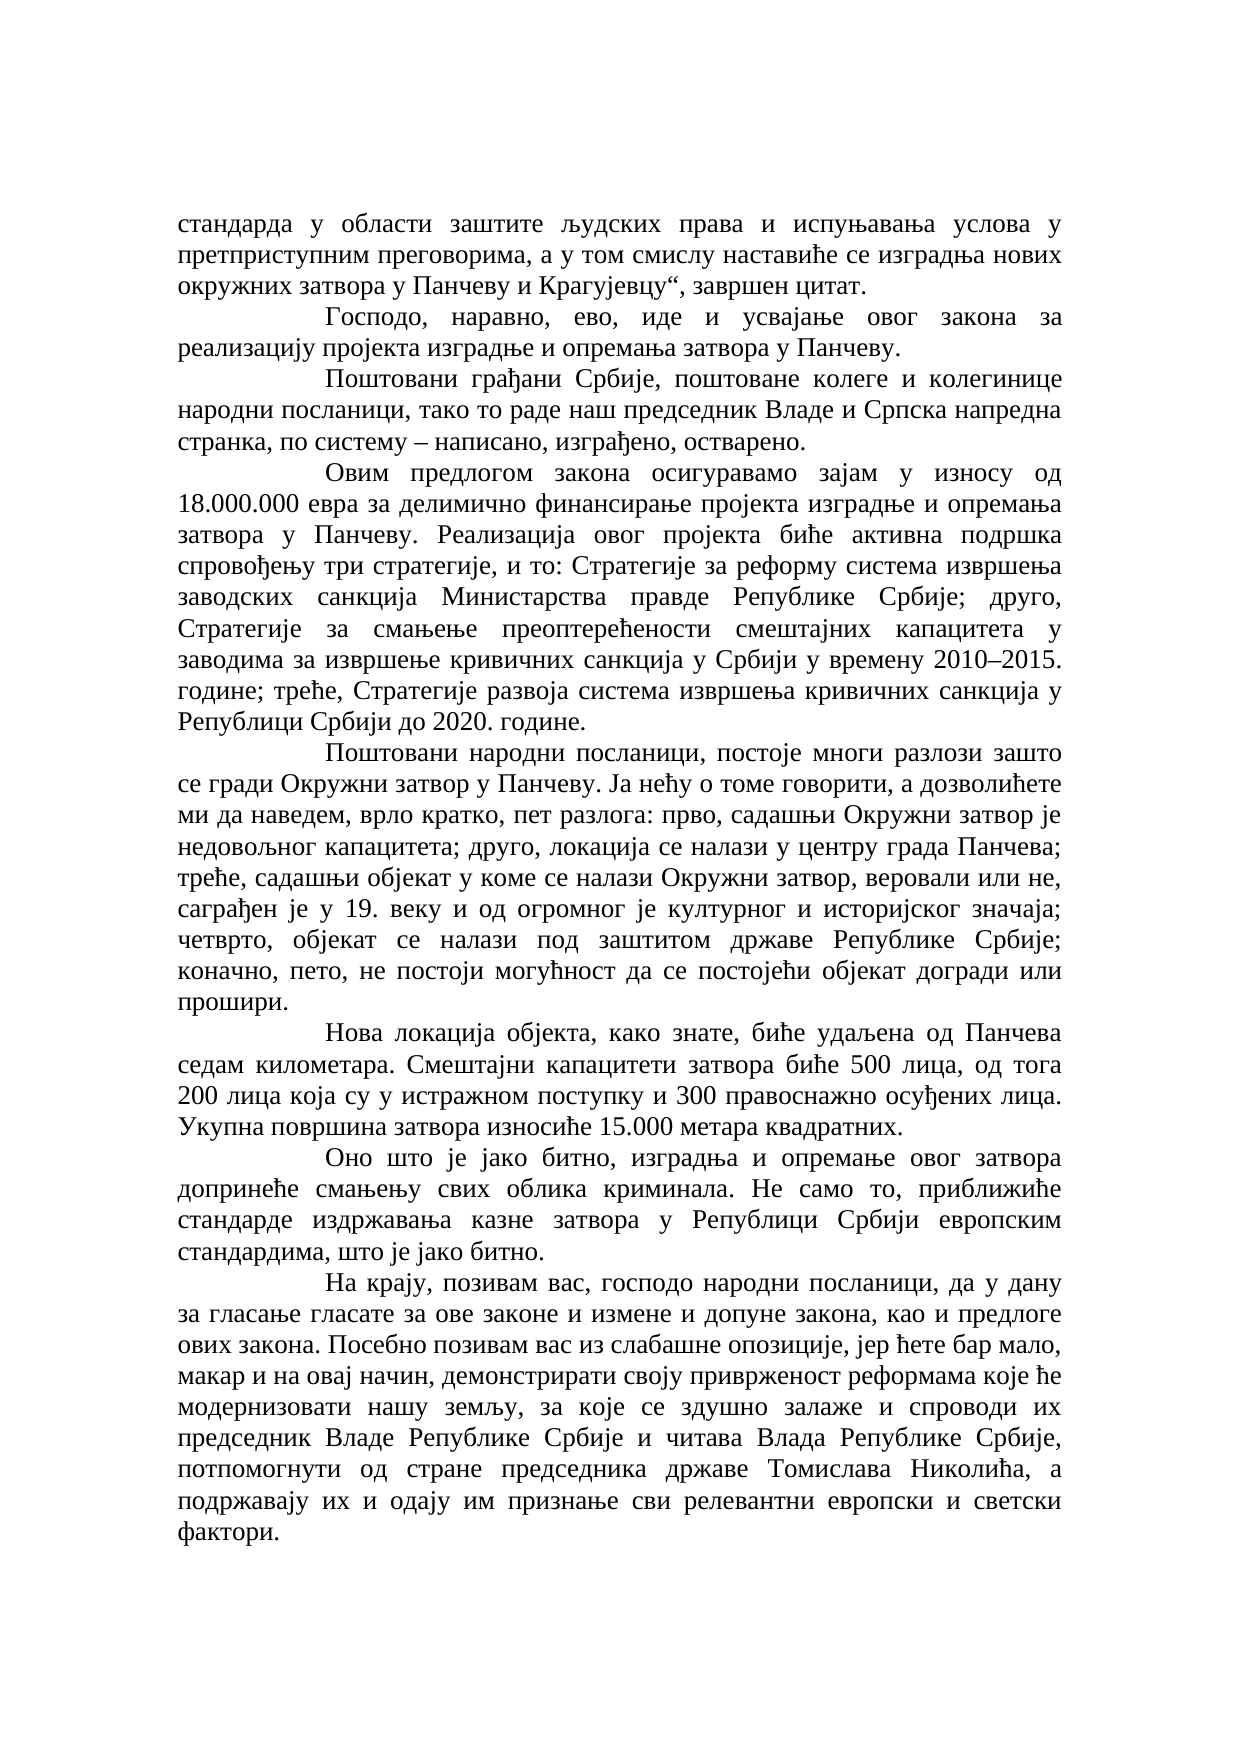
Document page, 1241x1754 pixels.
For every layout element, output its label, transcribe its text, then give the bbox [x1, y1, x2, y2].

text Оно што је јако битно, изградња и опремање овог затвора допринеће смањењу свих облика криминала. Не само то, приближиће стандарде издржавања казне затвора у Републици Србији европским стандардима, што је јако битно. [177, 1141, 1063, 1266]
text Господо, наравно, ево, иде и усвајање овог закона за реализацију пројекта изградње и опремања затвора у Панчеву. [177, 300, 1063, 362]
text На крају, позивам вас, господо народни посланици, да у дану за гласање гласате за ове законе и измене и допуне закона, као и предлоге ових закона. Посебно позивам вас из слабашне опозиције, јер ћете бар мало, макар и на овај начин, демонстрирати своју приврженост реформама које ће модернизовати нашу земљу, за које се здушно залаже и спроводи их председник Владе Републике Србије и читава Влада Републике Србије, потпомогнути од стране председника државе Томислава Николића, а подржавају их и одају им признање сви релевантни европски и светски фактори. [177, 1266, 1063, 1546]
text Овим предлогом закона осигуравамо зајам у износу од 18.000.000 евра за делимично финансирање пројекта изградње и опремања затвора у Панчеву. Реализација овог пројекта биће активна подршка спровођењу три стратегије, и то: Стратегије за реформу система извршења заводских санкција Министарства правде Републике Србије; друго, Стратегије за смањење преоптерећености смештајних капацитета у заводима за извршење кривичних санкција у Србији у времену 2010–2015. године; треће, Стратегије развоја система извршења кривичних санкција у Републици Србији до 2020. године. [177, 456, 1063, 736]
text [177, 207, 1063, 300]
text Поштовани грађани Србије, поштоване колеге и колегинице народни посланици, тако то раде наш председник Владе и Српска напредна странка, по систему – написано, изграђено, остварено. [177, 362, 1063, 456]
text Поштовани народни посланици, постоје многи разлози зашто се гради Окружни затвор у Панчеву. Ја нећу о томе говорити, а дозволићете ми да наведем, врло кратко, пет разлога: прво, садашњи Окружни затвор је недовољног капацитета; друго, локација се налази у центру града Панчева; треће, садашњи објекат у коме се налази Окружни затвор, веровали или не, саграђен је у 19. веку и од огромног је културног и историјског значаја; четврто, објекат се налази под заштитом државе Републике Србије; коначно, пето, не постоји могућност да се постојећи објекат догради или прошири. [177, 736, 1063, 1017]
text Нова локација објекта, како знате, биће удаљена од Панчева седам километара. Смештајни капацитети затвора биће 500 лица, од тога 200 лица која су у истражном поступку и 300 правоснажно осуђених лица. Укупна површина затвора износиће 15.000 метара квадратних. [177, 1017, 1063, 1141]
